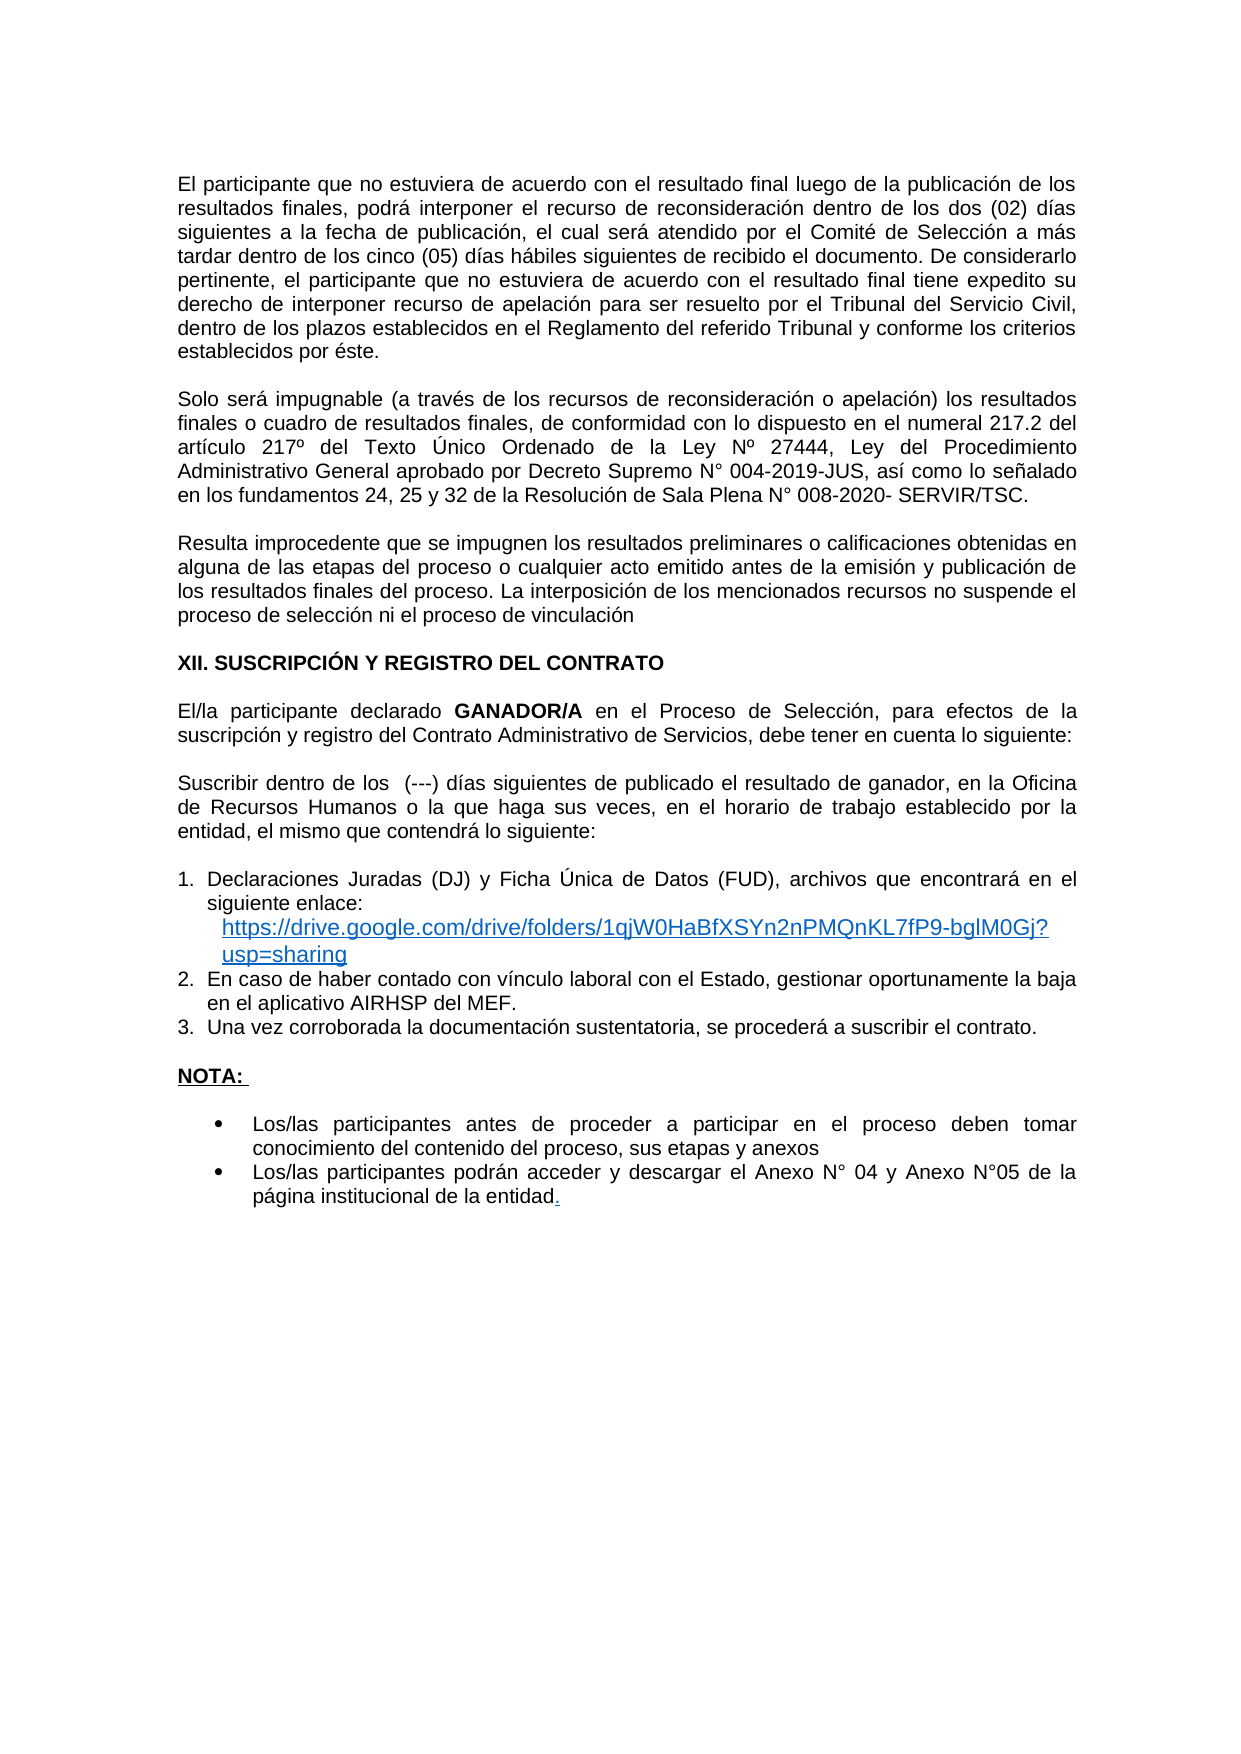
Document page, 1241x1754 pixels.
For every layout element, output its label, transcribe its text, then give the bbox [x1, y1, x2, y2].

text Solo será impugnable (a través de los recursos de reconsideración o apelación) los resultados finales o cuadro de resultados finales, de conformidad con lo dispuesto en el numeral 217.2 del artículo 217º del Texto Único Ordenado de la Ley Nº 27444, Ley del Procedimiento Administrativo General aprobado por Decreto Supremo N° 004-2019-JUS, así como lo señalado en los fundamentos 24, 25 y 32 de la Resolución de Sala Plena N° 008-2020- SERVIR/TSC. [177, 387, 1078, 507]
list Una vez corroborada la documentación sustentatoria, se procederá a suscribir el contrato. [177, 1015, 1078, 1039]
text XII. SUSCRIPCIÓN Y REGISTRO DEL CONTRATO [177, 651, 1078, 675]
list Declaraciones Juradas (DJ) y Ficha Única de Datos (FUD), archivos que encontrará en el siguiente enlace: [177, 866, 1078, 914]
list Los/las participantes podrán acceder y descargar el Anexo N° 04 y Anexo N°05 de la página institucional de la entidad. [215, 1160, 1078, 1208]
list En caso de haber contado con vínculo laboral con el Estado, gestionar oportunamente la baja en el aplicativo AIRHSP del MEF. [177, 967, 1078, 1015]
list Los/las participantes antes de proceder a participar en el proceso deben tomar conocimiento del contenido del proceso, sus etapas y anexos [215, 1112, 1078, 1160]
text NOTA: [177, 1064, 1078, 1088]
text Resulta improcedente que se impugnen los resultados preliminares o calificaciones obtenidas en alguna de las etapas del proceso o cualquier acto emitido antes de la emisión y publicación de los resultados finales del proceso. La interposición de los mencionados recursos no suspende el proceso de selección ni el proceso de vinculación [177, 531, 1078, 627]
text El participante que no estuviera de acuerdo con el resultado final luego de la publicación de los resultados finales, podrá interponer el recurso de reconsideración dentro de los dos (02) días siguientes a la fecha de publicación, el cual será atendido por el Comité de Selección a más tardar dentro de los cinco (05) días hábiles siguientes de recibido el documento. De considerarlo pertinente, el participante que no estuviera de acuerdo con el resultado final tiene expedito su derecho de interponer recurso de apelación para ser resuelto por el Tribunal del Servicio Civil, dentro de los plazos establecidos en el Reglamento del referido Tribunal y conforme los criterios establecidos por éste. [177, 172, 1078, 363]
text https://drive.google.com/drive/folders/1qjW0HaBfXSYn2nPMQnKL7fP9-bglM0Gj?usp=sharing [222, 914, 1078, 967]
text Suscribir dentro de los (---) días siguientes de publicado el resultado de ganador, en la Oficina de Recursos Humanos o la que haga sus veces, en el horario de trabajo establecido por la entidad, el mismo que contendrá lo siguiente: [177, 771, 1078, 842]
text El/la participante declarado GANADOR/A en el Proceso de Selección, para efectos de la suscripción y registro del Contrato Administrativo de Servicios, debe tener en cuenta lo siguiente: [177, 699, 1078, 747]
